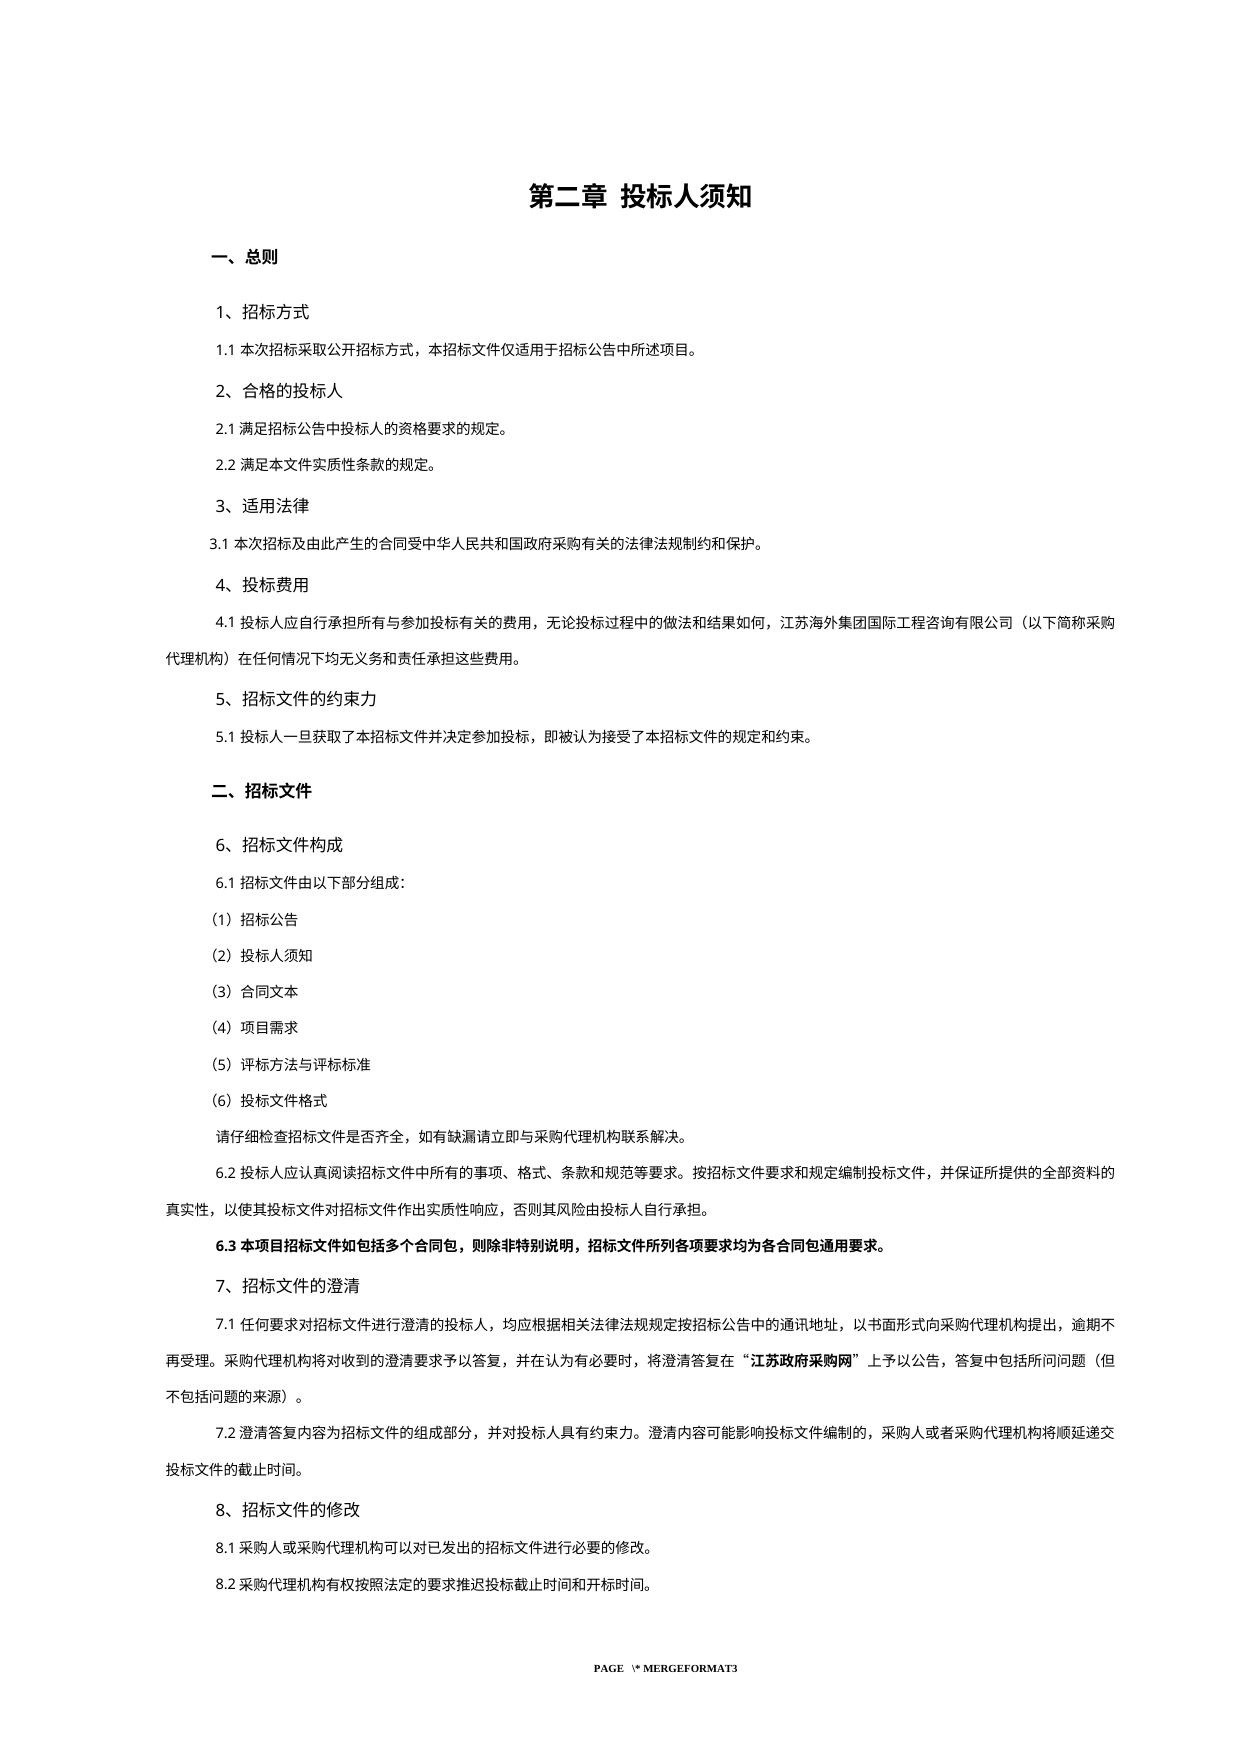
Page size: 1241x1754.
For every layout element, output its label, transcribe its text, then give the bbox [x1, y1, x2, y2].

text 7.2澄清答复内容为招标文件的组成部分，并对投标人具有约束力。澄清内容可能影响投标文件编制的，采购人或者采购代理机构将顺延递交投标文件的截止时间。 [165, 1407, 1115, 1479]
subtitle 一、总则 [165, 227, 1115, 269]
subtitle 3、适用法律 [165, 475, 1115, 517]
text 5.1 投标人一旦获取了本招标文件并决定参加投标，即被认为接受了本招标文件的规定和约束。 [165, 711, 1115, 747]
subtitle 6、招标文件构成 [165, 814, 1115, 857]
text （3）合同文本 [165, 966, 1115, 1002]
text 7.1 任何要求对招标文件进行澄清的投标人，均应根据相关法律法规规定按招标公告中的通讯地址，以书面形式向采购代理机构提出，逾期不再受理。采购代理机构将对收到的澄清要求予以答复，并在认为有必要时，将澄清答复在“江苏政府采购网”上予以公告，答复中包括所问问题（但不包括问题的来源）。 [165, 1298, 1115, 1407]
subtitle 8、招标文件的修改 [165, 1479, 1115, 1522]
subtitle 4、投标费用 [165, 553, 1115, 596]
text 8.2采购代理机构有权按照法定的要求推迟投标截止时间和开标时间。 [165, 1558, 1115, 1594]
text 1.1 本次招标采取公开招标方式，本招标文件仅适用于招标公告中所述项目。 [165, 324, 1115, 360]
text 2.2 满足本文件实质性条款的规定。 [165, 439, 1115, 475]
text 2.1满足招标公告中投标人的资格要求的规定。 [165, 402, 1115, 439]
text （5）评标方法与评标标准 [165, 1038, 1115, 1074]
text 4.1 投标人应自行承担所有与参加投标有关的费用，无论投标过程中的做法和结果如何，江苏海外集团国际工程咨询有限公司（以下简称采购代理机构）在任何情况下均无义务和责任承担这些费用。 [165, 596, 1115, 668]
text 请仔细检查招标文件是否齐全，如有缺漏请立即与采购代理机构联系解决。 [165, 1111, 1115, 1147]
text 6.1 招标文件由以下部分组成： [165, 857, 1115, 893]
text 3.1 本次招标及由此产生的合同受中华人民共和国政府采购有关的法律法规制约和保护。 [165, 517, 1115, 553]
subtitle 7、招标文件的澄清 [165, 1256, 1115, 1298]
subtitle 5、招标文件的约束力 [165, 668, 1115, 711]
subtitle 2、合格的投标人 [165, 360, 1115, 402]
text （1）招标公告 [165, 893, 1115, 929]
text 8.1采购人或采购代理机构可以对已发出的招标文件进行必要的修改。 [165, 1522, 1115, 1558]
subtitle 第二章 投标人须知 [165, 148, 1115, 214]
text （2）投标人须知 [165, 929, 1115, 966]
text 6.3 本项目招标文件如包括多个合同包，则除非特别说明，招标文件所列各项要求均为各合同包通用要求。 [165, 1219, 1115, 1256]
text （6）投标文件格式 [165, 1074, 1115, 1111]
text 6.2 投标人应认真阅读招标文件中所有的事项、格式、条款和规范等要求。按招标文件要求和规定编制投标文件，并保证所提供的全部资料的真实性，以使其投标文件对招标文件作出实质性响应，否则其风险由投标人自行承担。 [165, 1147, 1115, 1219]
subtitle 1、招标方式 [165, 281, 1115, 324]
subtitle 二、招标文件 [165, 759, 1115, 802]
text （4）项目需求 [165, 1002, 1115, 1038]
